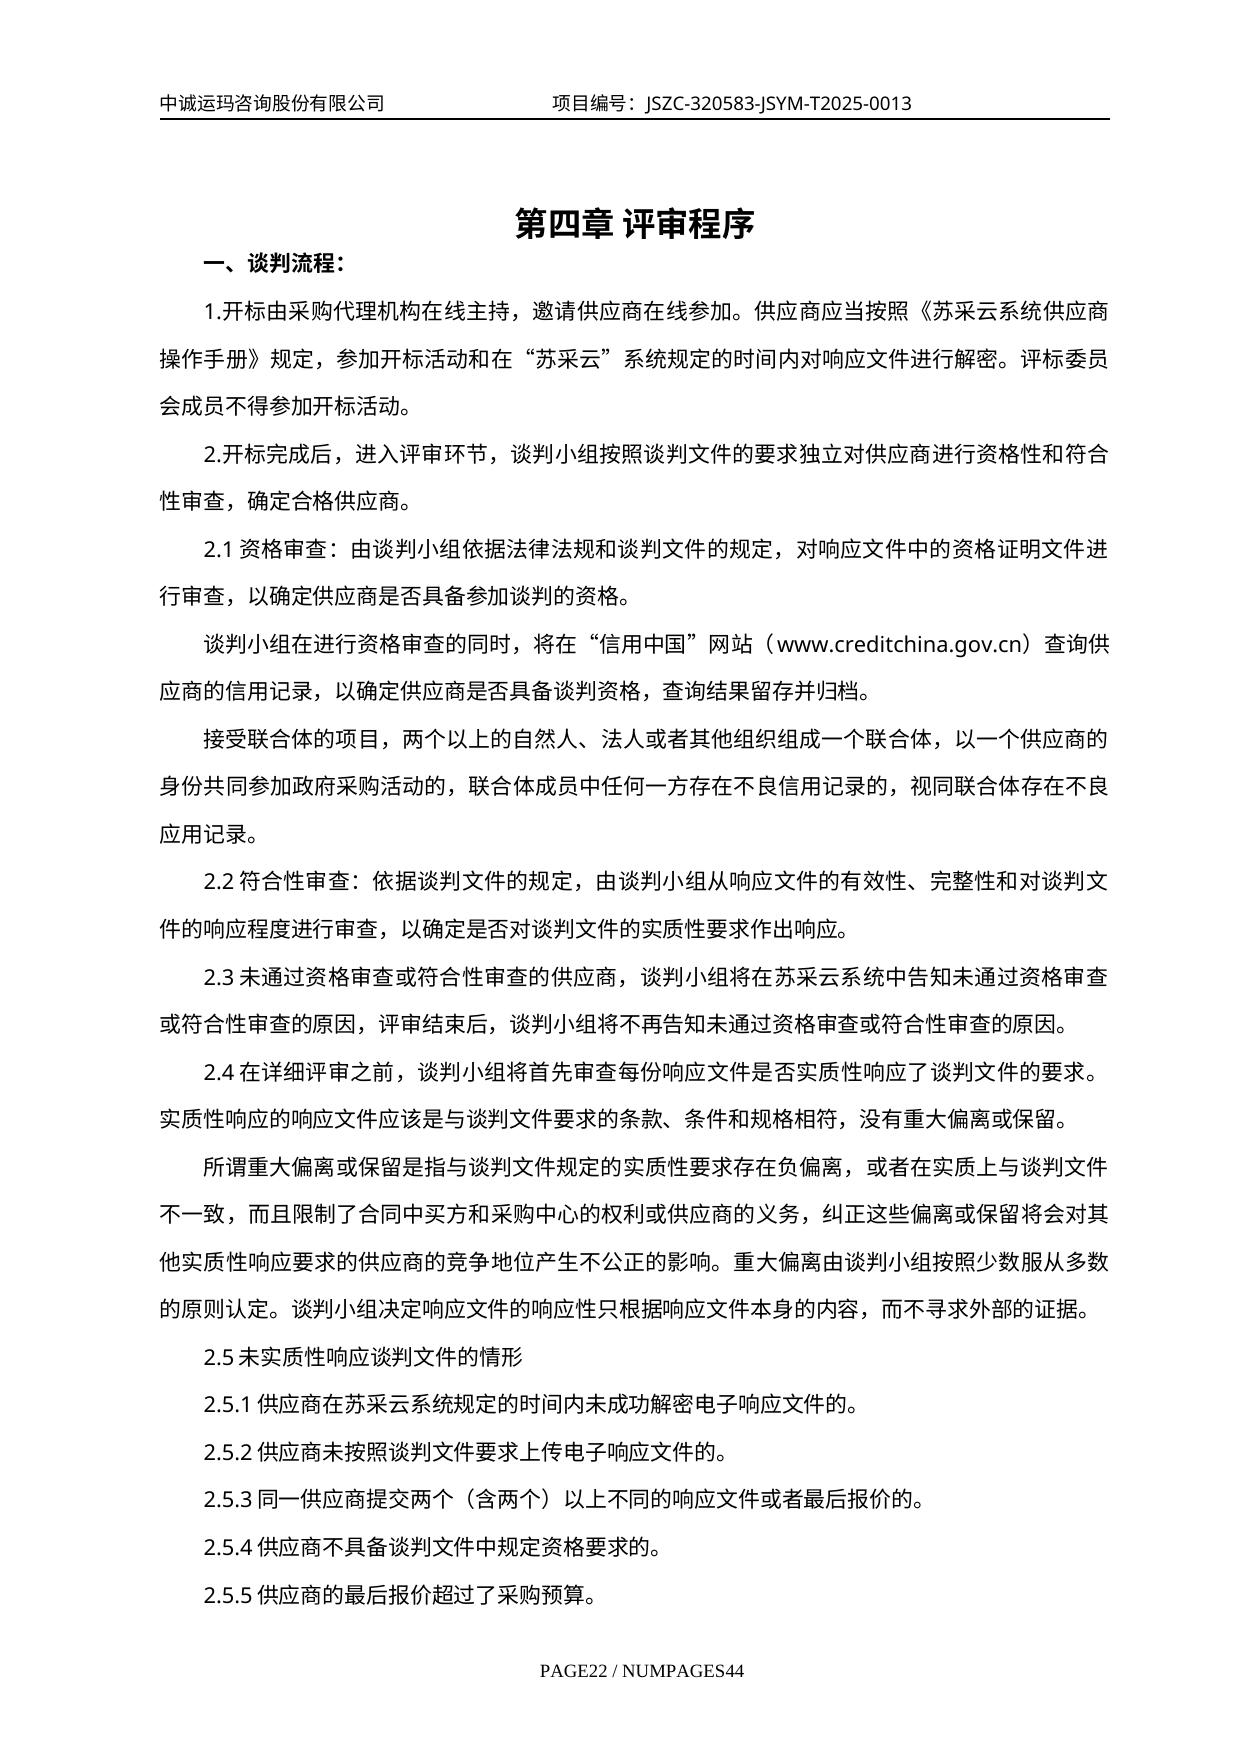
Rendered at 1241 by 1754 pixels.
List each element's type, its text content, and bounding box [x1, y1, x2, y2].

text 2.5.1供应商在苏采云系统规定的时间内未成功解密电子响应文件的。 [159, 1387, 1110, 1419]
text 谈判小组在进行资格审查的同时，将在“信用中国”网站（www.creditchina.gov.cn）查询供应商的信用记录，以确定供应商是否具备谈判资格，查询结果留存并归档。 [159, 627, 1110, 706]
text 2.5未实质性响应谈判文件的情形 [159, 1340, 1110, 1371]
text 2.5.4供应商不具备谈判文件中规定资格要求的。 [159, 1530, 1110, 1562]
text 2.5.2供应商未按照谈判文件要求上传电子响应文件的。 [159, 1435, 1110, 1467]
text 2.1资格审查：由谈判小组依据法律法规和谈判文件的规定，对响应文件中的资格证明文件进行审查，以确定供应商是否具备参加谈判的资格。 [159, 532, 1110, 611]
text 2.4在详细评审之前，谈判小组将首先审查每份响应文件是否实质性响应了谈判文件的要求。实质性响应的响应文件应该是与谈判文件要求的条款、条件和规格相符，没有重大偏离或保留。 [159, 1054, 1110, 1134]
text 2.5.3同一供应商提交两个（含两个）以上不同的响应文件或者最后报价的。 [159, 1482, 1110, 1514]
text 所谓重大偏离或保留是指与谈判文件规定的实质性要求存在负偏离，或者在实质上与谈判文件不一致，而且限制了合同中买方和采购中心的权利或供应商的义务，纠正这些偏离或保留将会对其他实质性响应要求的供应商的竞争地位产生不公正的影响。重大偏离由谈判小组按照少数服从多数的原则认定。谈判小组决定响应文件的响应性只根据响应文件本身的内容，而不寻求外部的证据。 [159, 1150, 1110, 1324]
text 2.5.5供应商的最后报价超过了采购预算。 [159, 1578, 1110, 1609]
text 2.2符合性审查：依据谈判文件的规定，由谈判小组从响应文件的有效性、完整性和对谈判文件的响应程度进行审查，以确定是否对谈判文件的实质性要求作出响应。 [159, 864, 1110, 944]
text 1.开标由采购代理机构在线主持，邀请供应商在线参加。供应商应当按照《苏采云系统供应商操作手册》规定，参加开标活动和在“苏采云”系统规定的时间内对响应文件进行解密。评标委员会成员不得参加开标活动。 [159, 294, 1110, 421]
text 2.开标完成后，进入评审环节，谈判小组按照谈判文件的要求独立对供应商进行资格性和符合性审查，确定合格供应商。 [159, 437, 1110, 516]
text 一、谈判流程： [159, 246, 1110, 278]
text 接受联合体的项目，两个以上的自然人、法人或者其他组织组成一个联合体，以一个供应商的身份共同参加政府采购活动的，联合体成员中任何一方存在不良信用记录的，视同联合体存在不良应用记录。 [159, 722, 1110, 848]
subtitle 第四章 评审程序 [159, 198, 1110, 246]
text 2.3未通过资格审查或符合性审查的供应商，谈判小组将在苏采云系统中告知未通过资格审查或符合性审查的原因，评审结束后，谈判小组将不再告知未通过资格审查或符合性审查的原因。 [159, 959, 1110, 1039]
